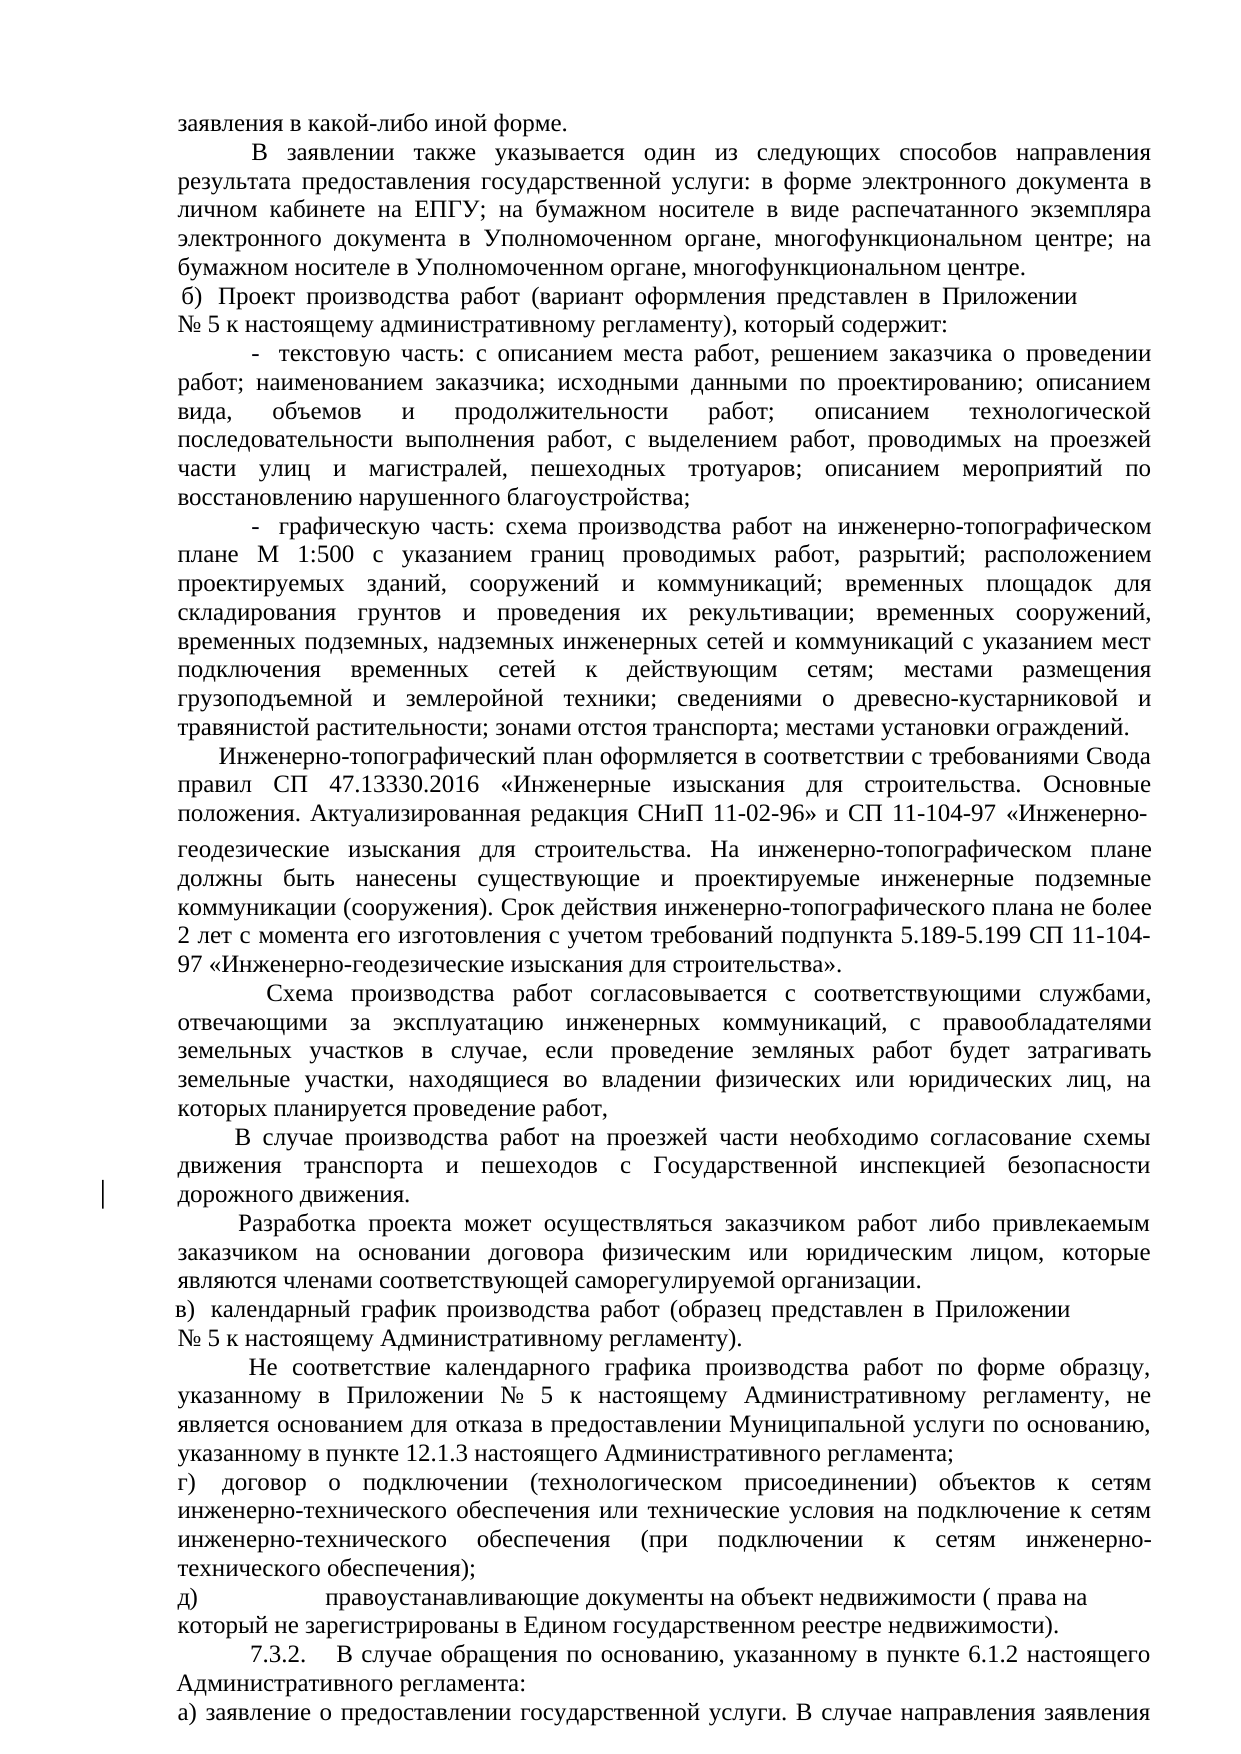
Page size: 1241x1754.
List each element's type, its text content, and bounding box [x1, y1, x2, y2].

text В случае производства работ на проезжей части необходимо согласование схемы движения транспорта и пешеходов с Государственной инспекцией безопасности дорожного движения. [177, 1122, 1151, 1208]
list текстовую часть: с описанием места работ, решением заказчика о проведении работ; наименованием заказчика; исходными данными по проектированию; описанием вида, объемов и продолжительности работ; описанием технологической последовательности выполнения работ, с выделением работ, проводимых на проезжей части улиц и магистралей, пешеходных тротуаров; описанием мероприятий по восстановлению нарушенного благоустройства; [177, 338, 1152, 511]
list В случае обращения по основанию, указанному в пункте 6.1.2 настоящего Административного регламента: [176, 1639, 1151, 1697]
text д) правоустанавливающие документы на объект недвижимости ( права на который не зарегистрированы в Едином государственном реестре недвижимости). [177, 1582, 1088, 1639]
list графическую часть: схема производства работ на инженерно-топографическом плане М 1:500 с указанием границ проводимых работ, разрытий; расположением проектируемых зданий, сооружений и коммуникаций; временных площадок для складирования грунтов и проведения их рекультивации; временных сооружений, временных подземных, надземных инженерных сетей и коммуникаций с указанием мест подключения временных сетей к действующим сетям; местами размещения грузоподъемной и землеройной техники; сведениями о древесно-кустарниковой и травянистой растительности; зонами отстоя транспорта; местами установки ограждений. [177, 511, 1152, 741]
text геодезические изыскания для строительства. На инженерно-топографическом плане должны быть нанесены существующие и проектируемые инженерные подземные коммуникации (сооружения). Срок действия инженерно-топографического плана не более 2 лет с момента его изготовления с учетом требований подпункта 5.189-5.199 СП 11-104- 97 «Инженерно-геодезические изыскания для строительства». [177, 834, 1152, 978]
text В заявлении также указывается один из следующих способов направления результата предоставления государственной услуги: в форме электронного документа в личном кабинете на ЕПГУ; на бумажном носителе в виде распечатанного экземпляра электронного документа в Уполномоченном органе, многофункциональном центре; на бумажном носителе в Уполномоченном органе, многофункциональном центре. [177, 137, 1152, 281]
text Схема производства работ согласовывается с соответствующими службами, отвечающими за эксплуатацию инженерных коммуникаций, с правообладателями земельных участков в случае, если проведение земляных работ будет затрагивать земельные участки, находящиеся во владении физических или юридических лиц, на которых планируется проведение работ, [177, 978, 1152, 1122]
text Разработка проекта может осуществляться заказчиком работ либо привлекаемым заказчиком на основании договора физическим или юридическим лицом, которые являются членами соответствующей саморегулируемой организации. [177, 1208, 1152, 1294]
text Не соответствие календарного графика производства работ по форме образцу, указанному в Приложении № 5 к настоящему Административному регламенту, не является основанием для отказа в предоставлении Муниципальной услуги по основанию, указанному в пункте 12.1.3 настоящего Административного регламента; [177, 1352, 1152, 1467]
text г) договор о подключении (технологическом присоединении) объектов к сетям инженерно-технического обеспечения или технические условия на подключение к сетям инженерно-технического обеспечения (при подключении к сетям инженерно- технического обеспечения); [177, 1467, 1152, 1582]
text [177, 1697, 1151, 1726]
text № 5 к настоящему Административному регламенту). [177, 1323, 1173, 1352]
text Инженерно-топографический план оформляется в соответствии с требованиями Свода правил СП 47.13330.2016 «Инженерные изыскания для строительства. Основные положения. Актуализированная редакция СНиП 11-02-96» и СП 11-104-97 «Инженерно- [177, 741, 1152, 827]
text б) Проект производства работ (вариант оформления представлен в Приложении [106, 281, 1173, 309]
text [177, 108, 1151, 137]
text в) календарный график производства работ (образец представлен в Приложении [106, 1294, 1173, 1323]
text № 5 к настоящему административному регламенту), который содержит: [177, 309, 1173, 338]
